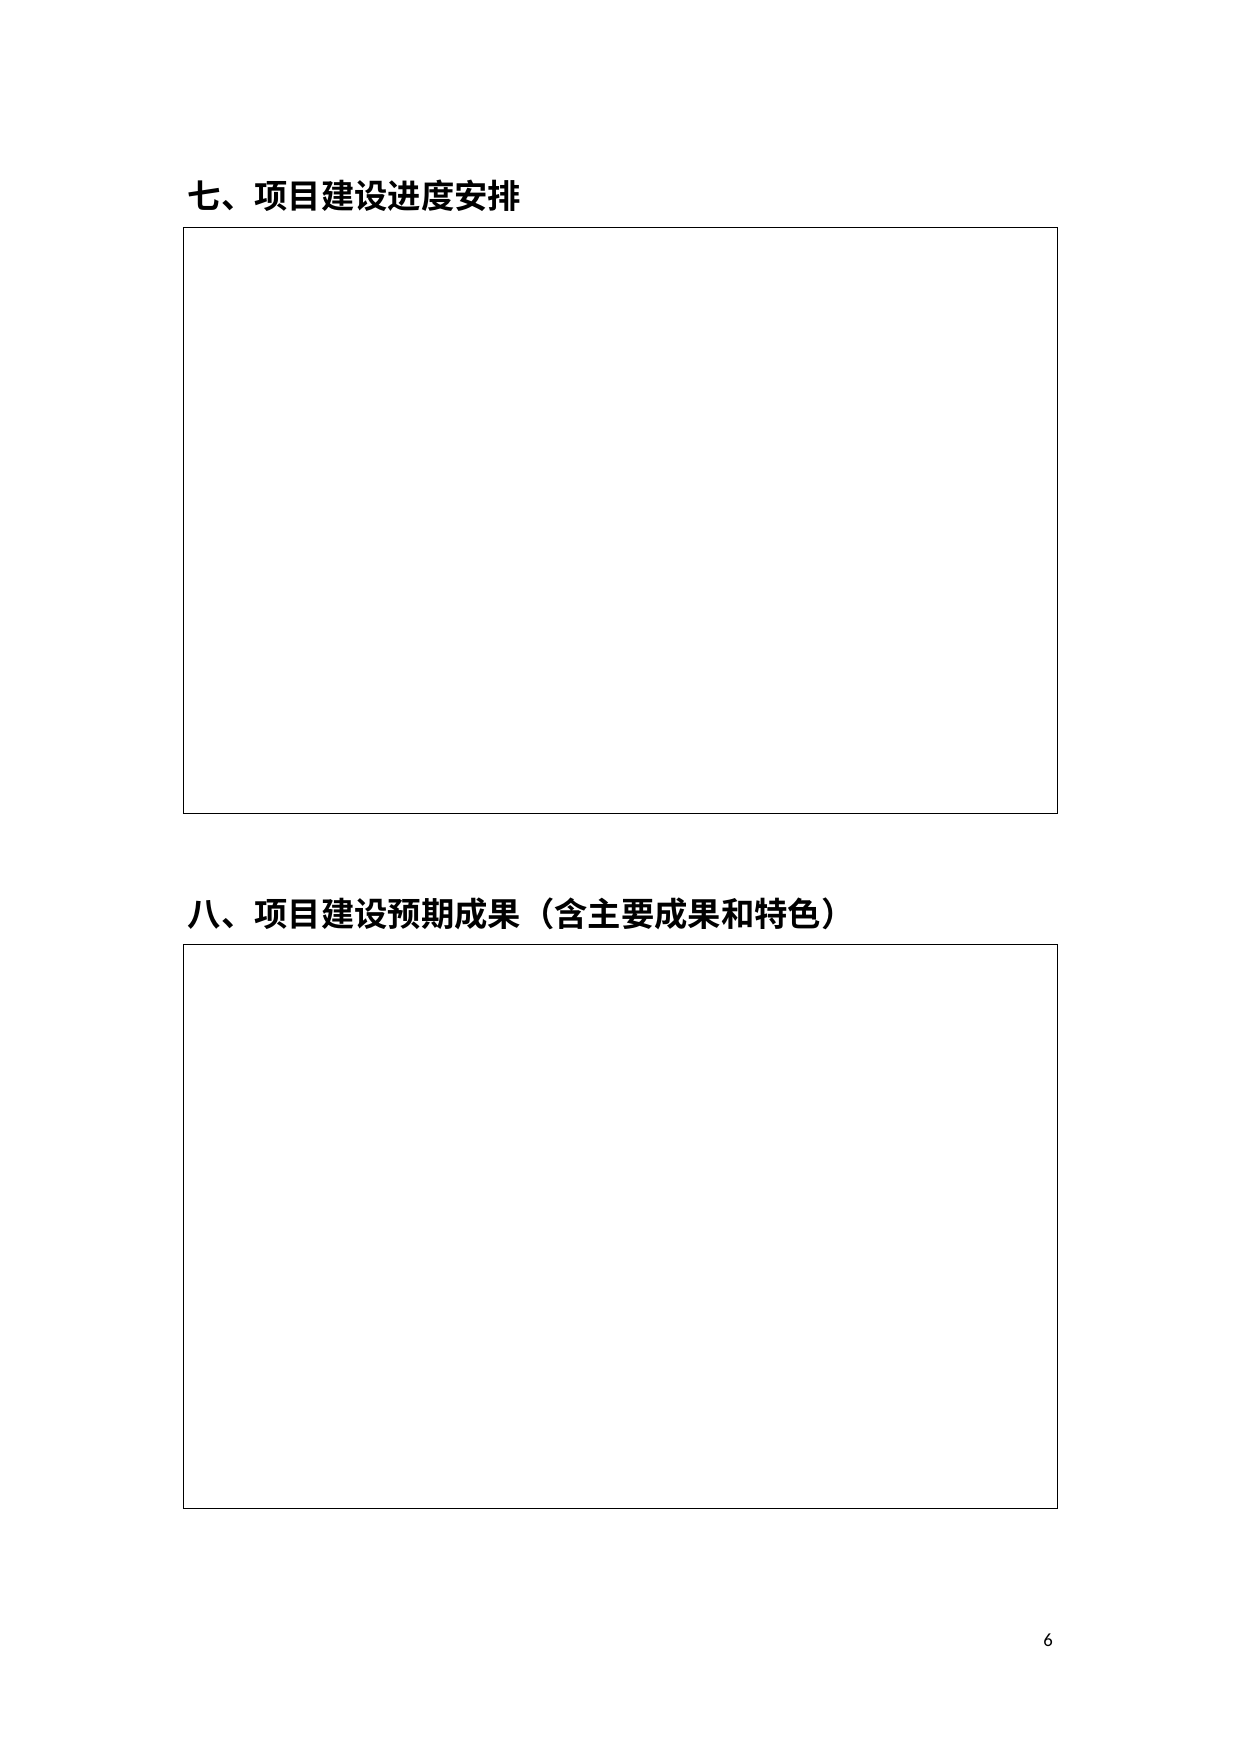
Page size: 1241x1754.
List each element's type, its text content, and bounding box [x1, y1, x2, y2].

text 八、项目建设预期成果（含主要成果和特色） [187, 879, 1053, 944]
table_header [184, 945, 1057, 1507]
text 七、项目建设进度安排 [187, 162, 1053, 227]
table_header [184, 228, 1057, 813]
